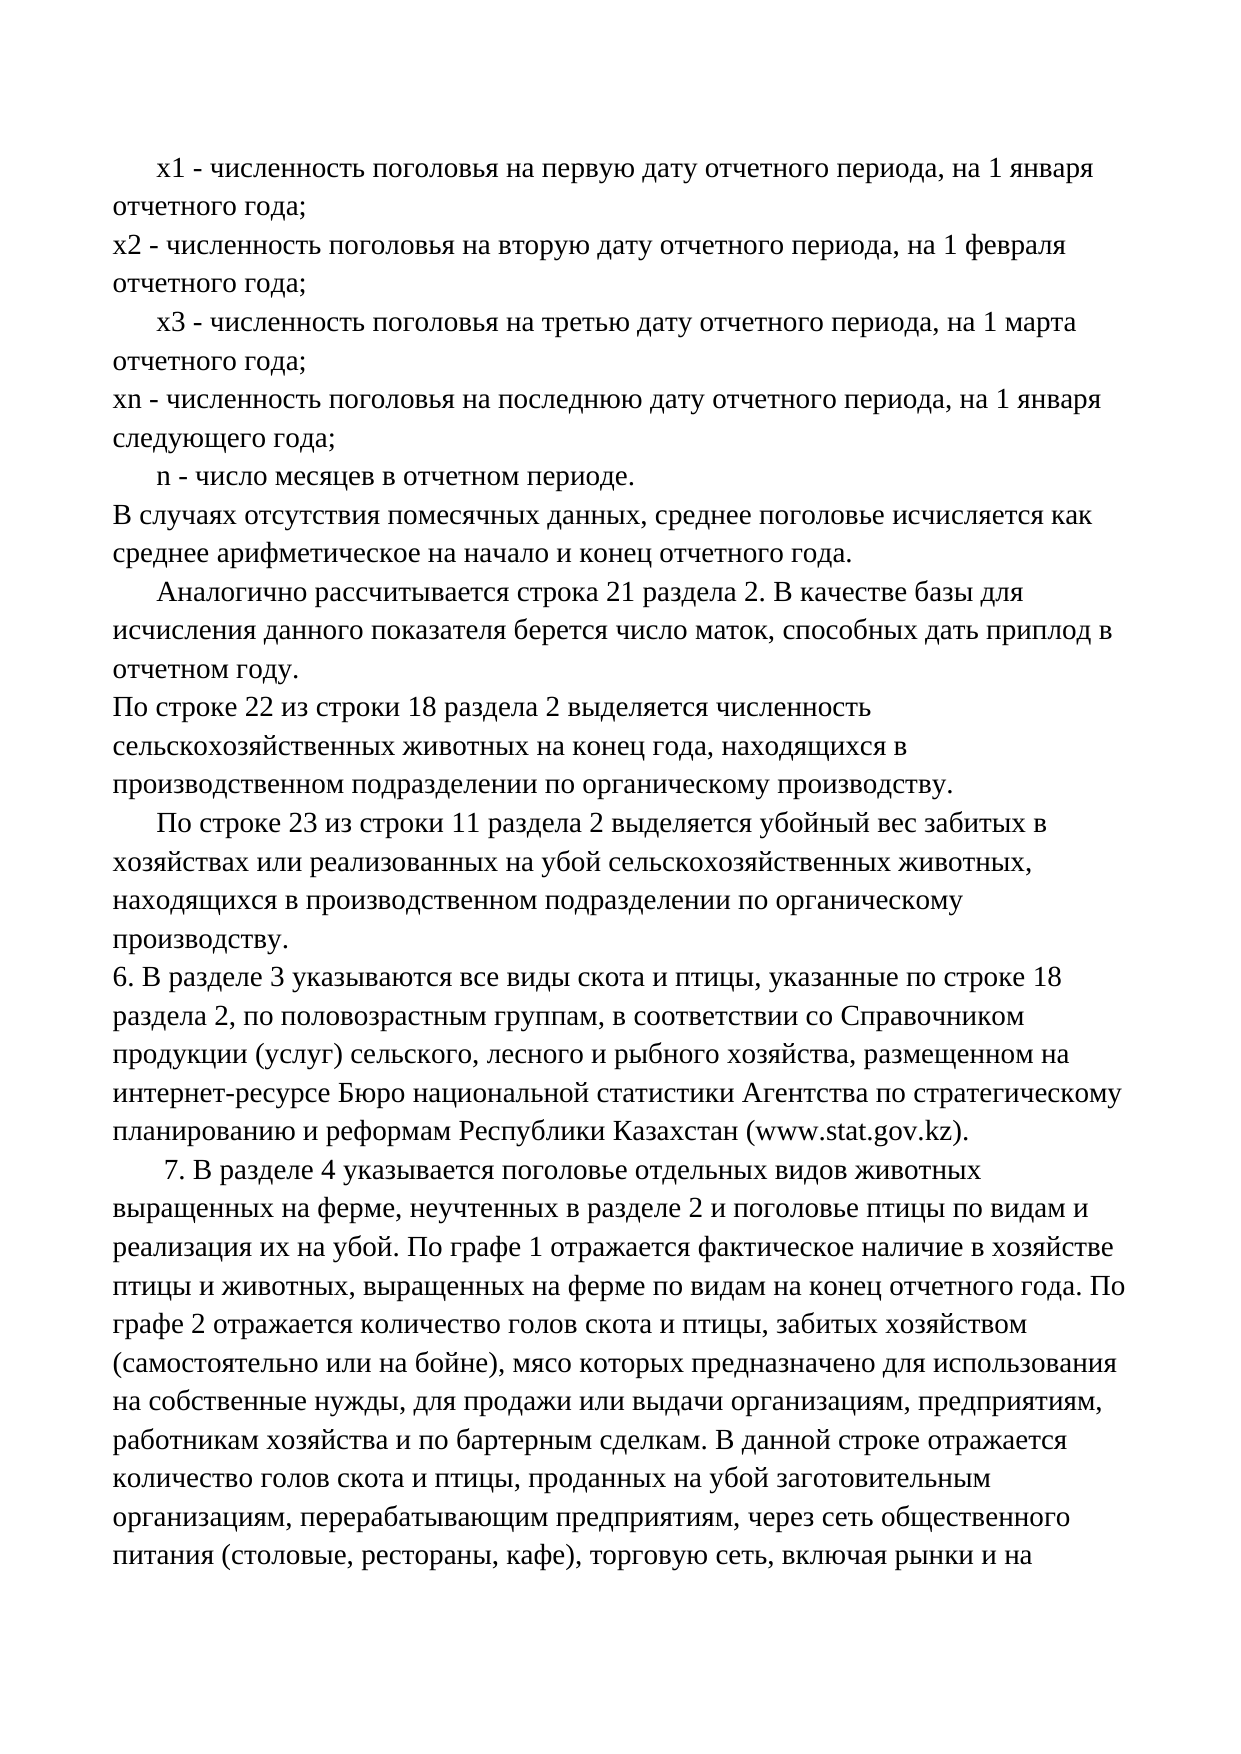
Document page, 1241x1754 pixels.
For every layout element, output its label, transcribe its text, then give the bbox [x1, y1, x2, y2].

text 6. В разделе 3 указываются все виды скота и птицы, указанные по строке 18 раздела 2, по половозрастным группам, в соответствии со Справочником продукции (услуг) сельского, лесного и рыбного хозяйства, размещенном на интернет-ресурсе Бюро национальной статистики Aгентства по стратегическому планированию и реформам Республики Казахстан (www.stat.gov.kz). [112, 959, 1128, 1147]
text n - число месяцев в отчетном периоде. [112, 458, 1128, 492]
text хn - численность поголовья на последнюю дату отчетного периода, на 1 января следующего года; [112, 381, 1128, 453]
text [112, 1152, 1128, 1571]
text х2 - численность поголовья на вторую дату отчетного периода, на 1 февраля отчетного года; [112, 227, 1128, 299]
text В случаях отсутствия помесячных данных, среднее поголовье исчисляется как среднее арифметическое на начало и конец отчетного года. [112, 497, 1128, 569]
text По строке 23 из строки 11 раздела 2 выделяется убойный вес забитых в хозяйствах или реализованных на убой сельскохозяйственных животных, находящихся в производственном подразделении по органическому производству. [112, 805, 1128, 954]
text По строке 22 из строки 18 раздела 2 выделяется численность сельскохозяйственных животных на конец года, находящихся в производственном подразделении по органическому производству. [112, 689, 1128, 800]
text х3 - численность поголовья на третью дату отчетного периода, на 1 марта отчетного года; [112, 304, 1128, 376]
text х1 - численность поголовья на первую дату отчетного периода, на 1 января отчетного года; [112, 150, 1128, 222]
text Aналогично рассчитывается строка 21 раздела 2. В качестве базы для исчисления данного показателя берется число маток, способных дать приплод в отчетном году. [112, 574, 1128, 684]
